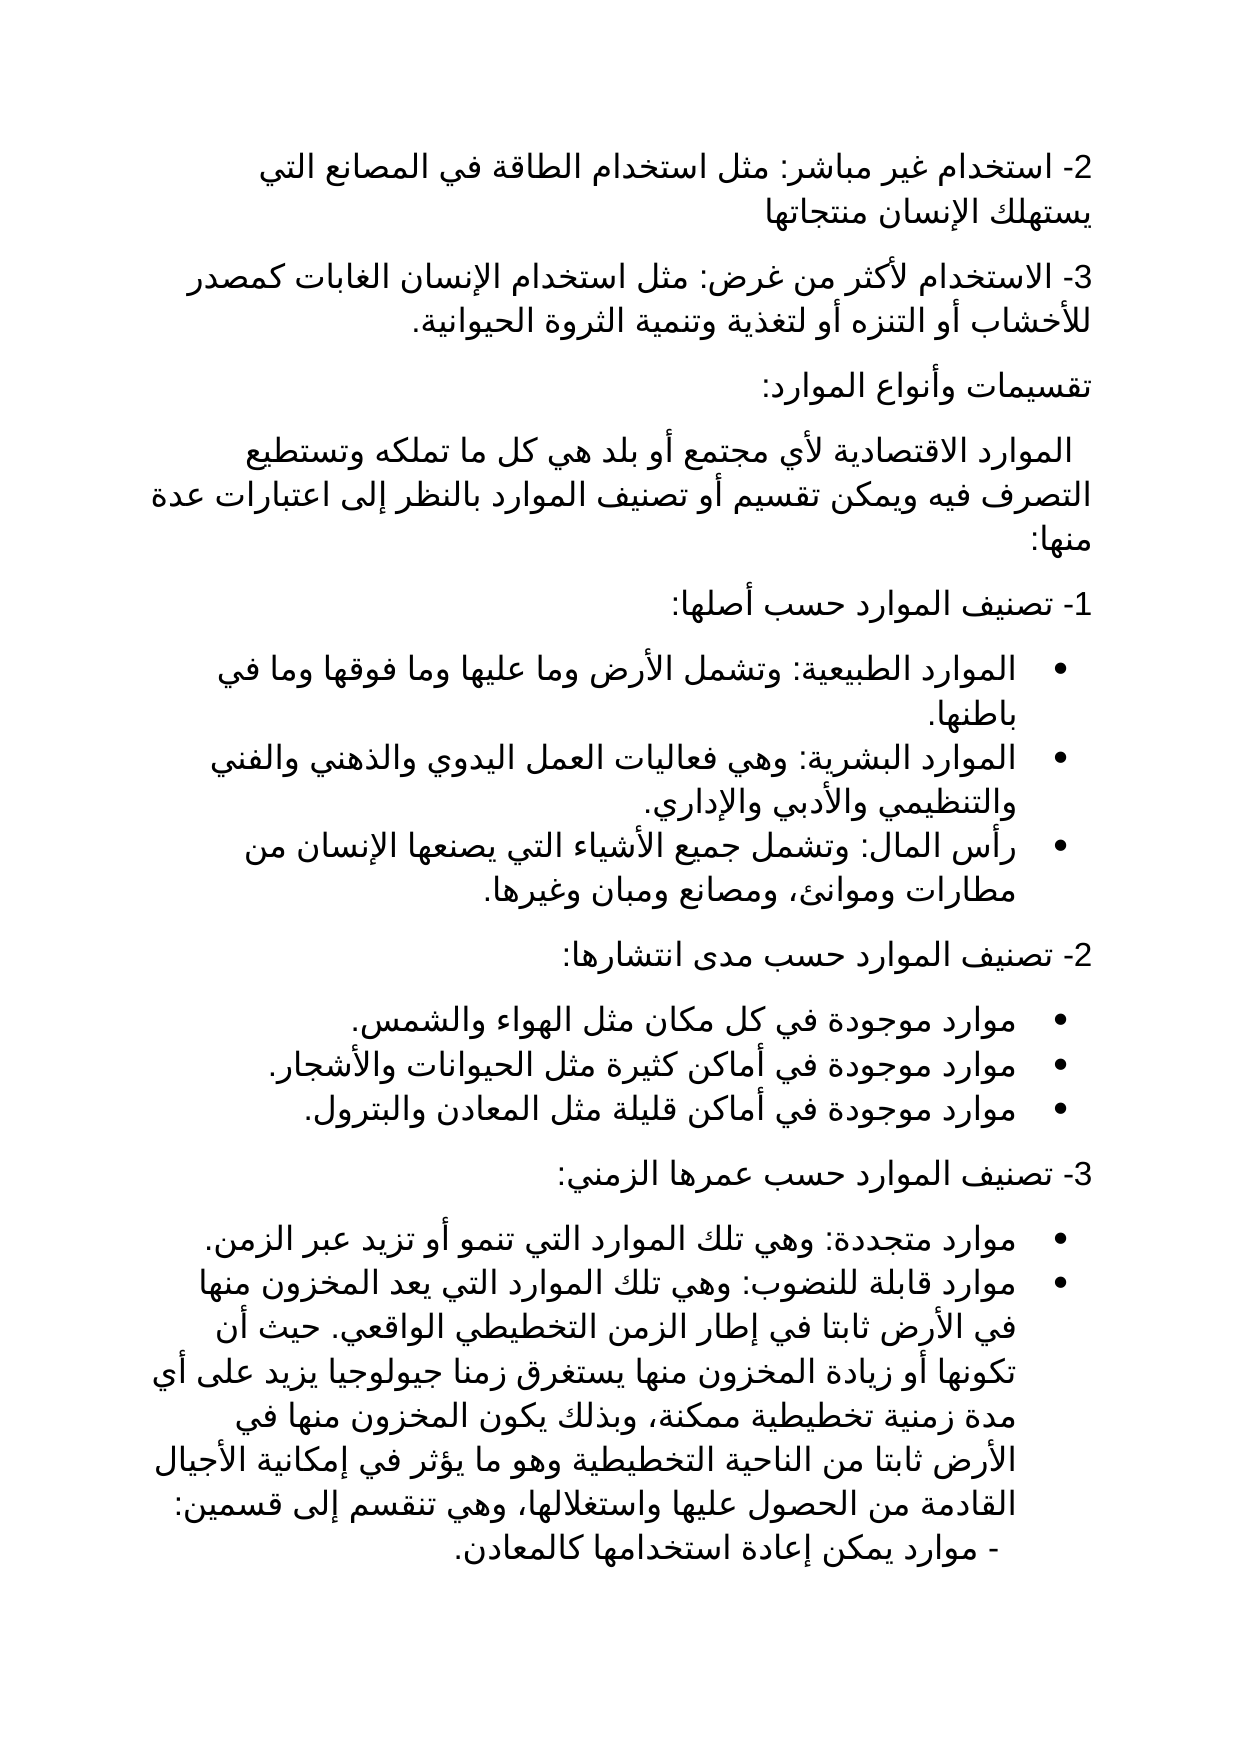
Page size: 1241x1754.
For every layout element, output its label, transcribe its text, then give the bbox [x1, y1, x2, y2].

text الموارد الاقتصادية لأي مجتمع أو بلد هي كل ما تملكه وتستطيع التصرف فيه ويمكن تقسيم أو تصنيف الموارد بالنظر إلى اعتبارات عدة منها: [148, 431, 1093, 558]
list موارد قابلة للنضوب: وهي تلك الموارد التي يعد المخزون منها في الأرض ثابتا في إطار الزمن التخطيطي الواقعي. حيث أن تكونها أو زيادة المخزون منها يستغرق زمنا جيولوجيا يزيد على أي مدة زمنية تخطيطية ممكنة، وبذلك يكون المخزون منها في الأرض ثابتا من الناحية التخطيطية وهو ما يؤثر في إمكانية الأجيال القادمة من الحصول عليها واستغلالها، وهي تنقسم إلى قسمين: [148, 1263, 1055, 1523]
list الموارد الطبيعية: وتشمل الأرض وما عليها وما فوقها وما في باطنها. [148, 649, 1055, 732]
text 3- تصنيف الموارد حسب عمرها الزمني: [148, 1154, 1093, 1192]
text 3- الاستخدام لأكثر من غرض: مثل استخدام الإنسان الغابات كمصدر للأخشاب أو التنزه أو لتغذية وتنمية الثروة الحيوانية. [148, 257, 1093, 339]
list الموارد البشرية: وهي فعاليات العمل اليدوي والذهني والفني والتنظيمي والأدبي والإداري. [148, 738, 1055, 820]
text 2- تصنيف الموارد حسب مدى انتشارها: [148, 935, 1093, 974]
text 1- تصنيف الموارد حسب أصلها: [148, 584, 1093, 623]
list موارد موجودة في أماكن كثيرة مثل الحيوانات والأشجار. [148, 1045, 1055, 1083]
list موارد موجودة في كل مكان مثل الهواء والشمس. [148, 1000, 1055, 1039]
text تقسيمات وأنواع الموارد: [148, 366, 1093, 404]
text 2- استخدام غير مباشر: مثل استخدام الطاقة في المصانع التي يستهلك الإنسان منتجاتها [148, 148, 1093, 230]
list موارد موجودة في أماكن قليلة مثل المعادن والبترول. [148, 1089, 1055, 1127]
list رأس المال: وتشمل جميع الأشياء التي يصنعها الإنسان من مطارات وموانئ، ومصانع ومبان وغيرها. [148, 826, 1055, 909]
list - موارد يمكن إعادة استخدامها كالمعادن. [148, 1528, 1018, 1567]
list موارد متجددة: وهي تلك الموارد التي تنمو أو تزيد عبر الزمن. [148, 1219, 1055, 1258]
